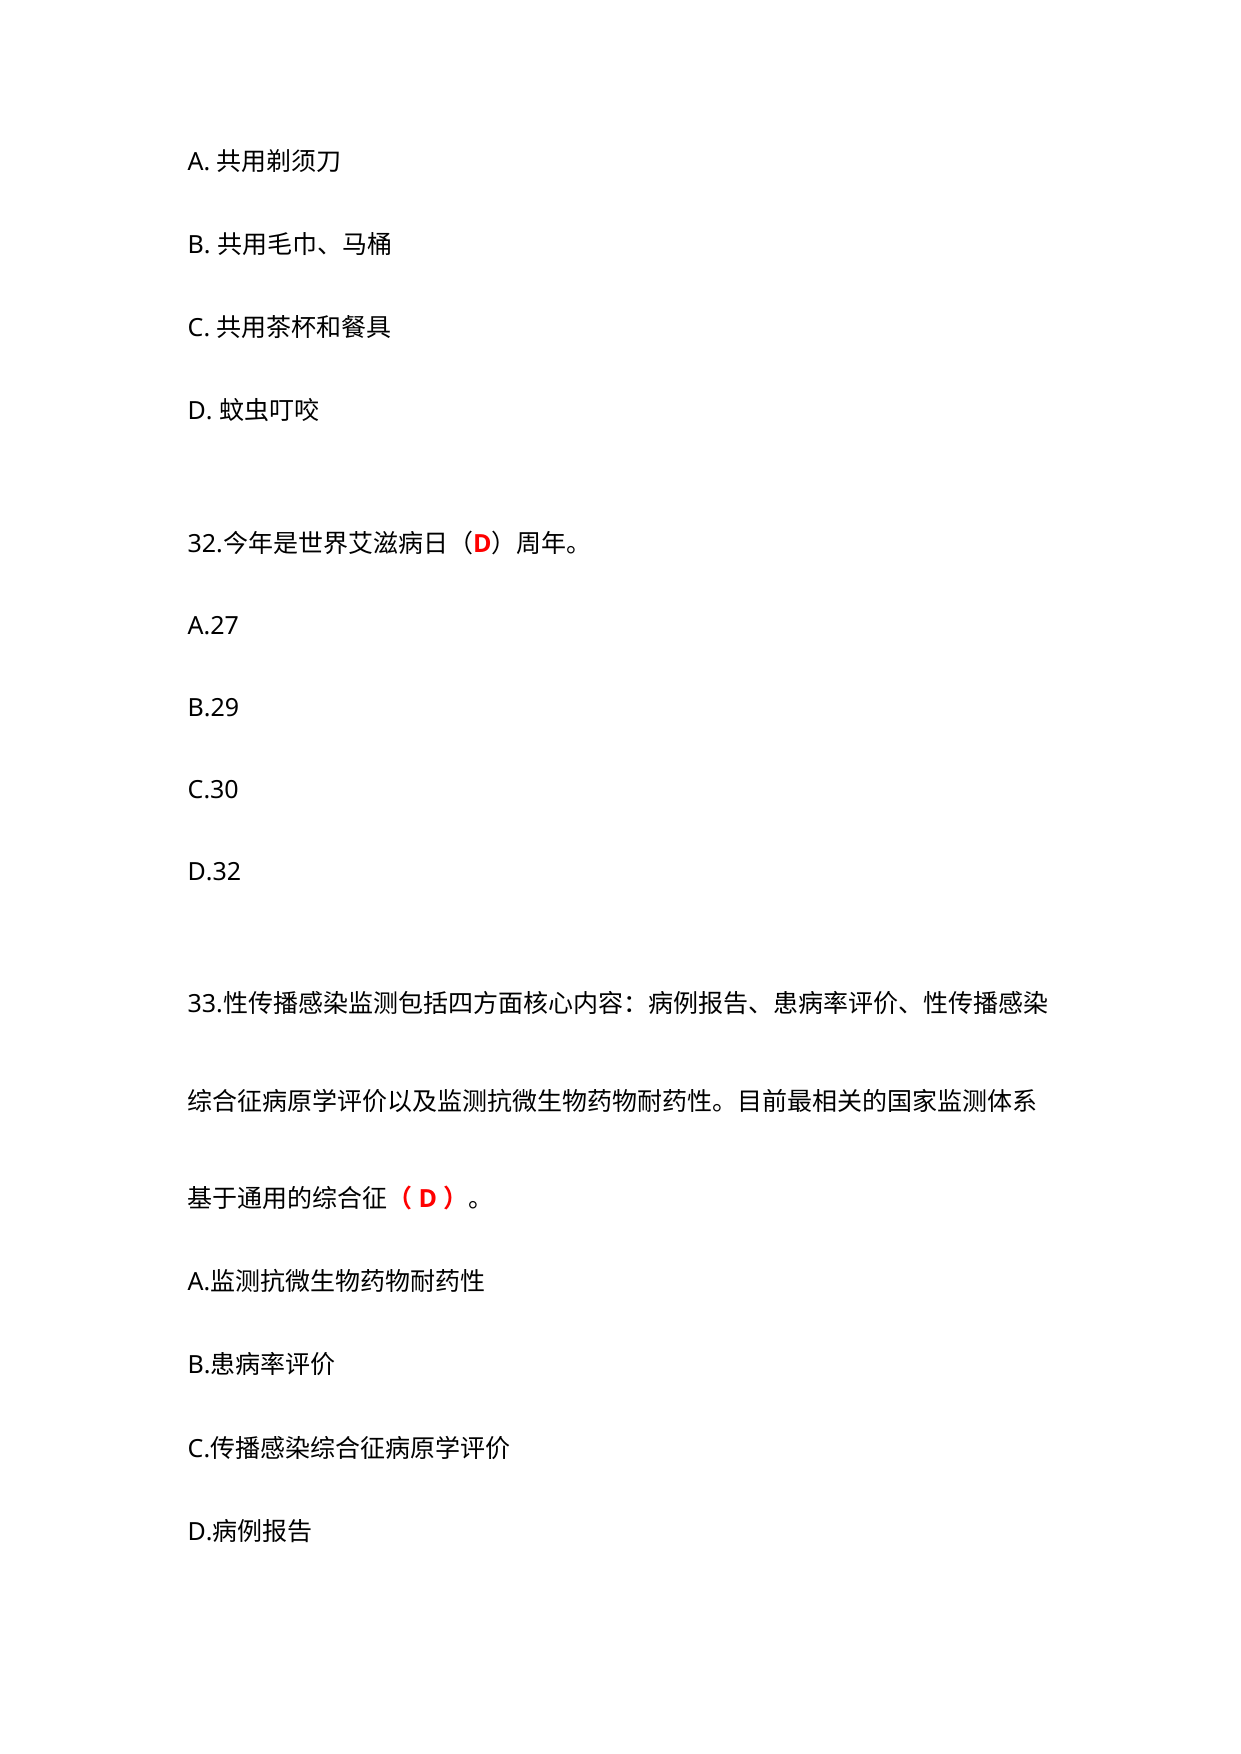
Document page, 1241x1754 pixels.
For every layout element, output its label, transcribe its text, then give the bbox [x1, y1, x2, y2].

text A. 共用剃须刀 [187, 127, 1053, 192]
text B.29 [187, 674, 1053, 739]
text 32.今年是世界艾滋病日（D）周年。 [187, 509, 1053, 574]
text D.32 [187, 838, 1053, 903]
text D.病例报告 [187, 1497, 1053, 1562]
text C. 共用茶杯和餐具 [187, 293, 1053, 358]
text A.27 [187, 592, 1053, 657]
text D. 蚊虫叮咬 [187, 376, 1053, 441]
text 33.性传播感染监测包括四方面核心内容：病例报告、患病率评价、性传播感染综合征病原学评价以及监测抗微生物药物耐药性。目前最相关的国家监测体系基于通用的综合征（ D ）。 [187, 969, 1053, 1229]
text C.传播感染综合征病原学评价 [187, 1414, 1053, 1479]
text C.30 [187, 756, 1053, 821]
text B. 共用毛巾、马桶 [187, 210, 1053, 275]
text B.患病率评价 [187, 1331, 1053, 1396]
text A.监测抗微生物药物耐药性 [187, 1247, 1053, 1312]
